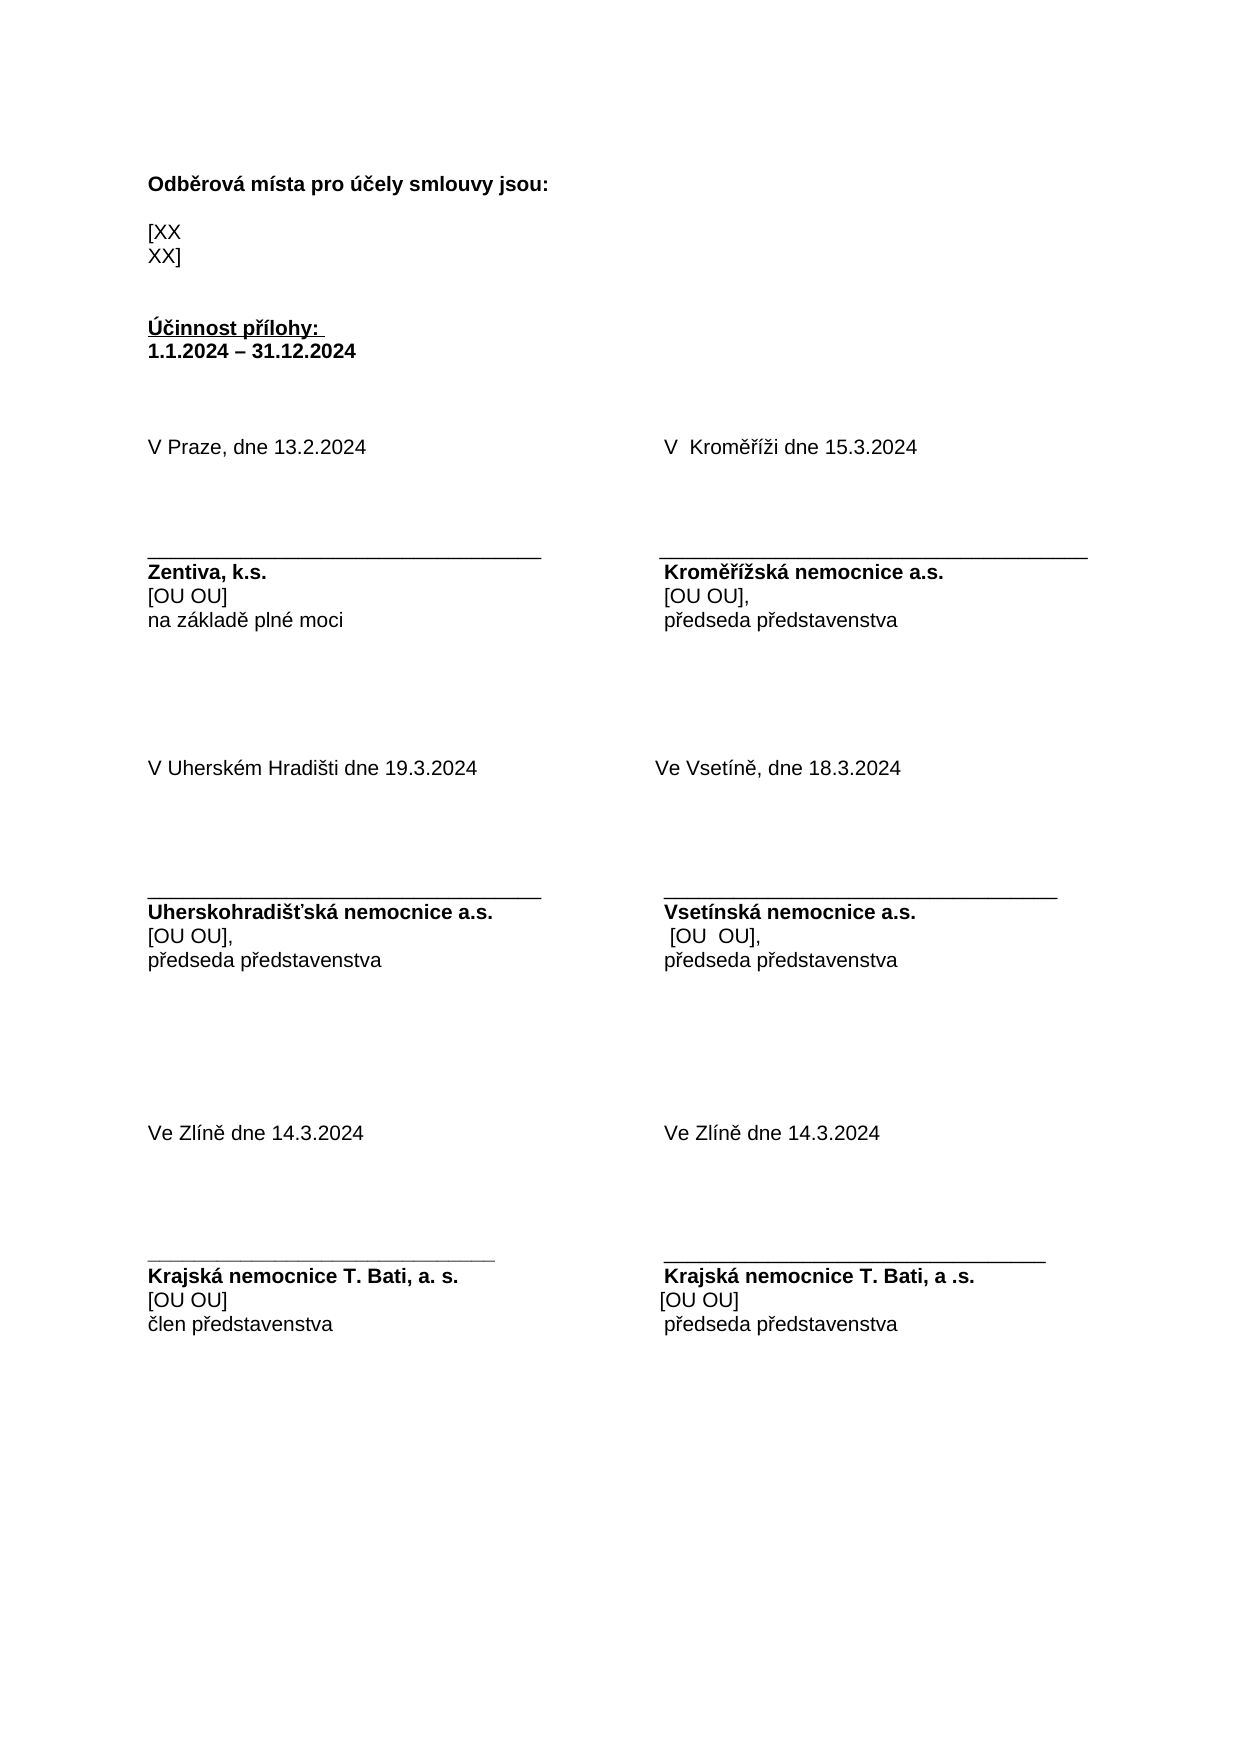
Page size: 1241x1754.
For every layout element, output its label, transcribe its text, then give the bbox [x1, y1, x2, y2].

text Ve Zlíně dne 14.3.2024 Ve Zlíně dne 14.3.2024 [148, 1120, 1093, 1144]
text XX] [148, 243, 1093, 267]
text V Praze, dne 13.2.2024 V Kroměříži dne 15.3.2024 [148, 435, 1093, 459]
text __________________________________ _____________________________________ [148, 536, 1093, 560]
text [OU OU] [OU OU] člen představenstva předseda představenstva [148, 1288, 1093, 1336]
text Účinnost přílohy: [148, 315, 1093, 339]
text 1.1.2024 – 31.12.2024 [148, 339, 1093, 363]
text Zentiva, k.s. Kroměřížská nemocnice a.s. [148, 560, 1093, 584]
text [OU OU] [OU OU], na základě plné moci předseda představenstva [148, 584, 1093, 632]
text V Uherském Hradišti dne 19.3.2024 Ve Vsetíně, dne 18.3.2024 [148, 756, 1093, 780]
text předseda představenstva předseda představenstva [148, 948, 1093, 972]
text ______________________________ _________________________________ [148, 1240, 1093, 1264]
text Krajská nemocnice T. Bati, a. s. Krajská nemocnice T. Bati, a .s. [148, 1264, 1093, 1288]
text __________________________________ __________________________________ [148, 876, 1093, 900]
text Odběrová místa pro účely smlouvy jsou: [148, 172, 1093, 196]
text [XX [148, 219, 1093, 243]
text Uherskohradišťská nemocnice a.s. Vsetínská nemocnice a.s. [148, 900, 1093, 924]
text [OU OU], [OU OU], [148, 924, 1093, 948]
